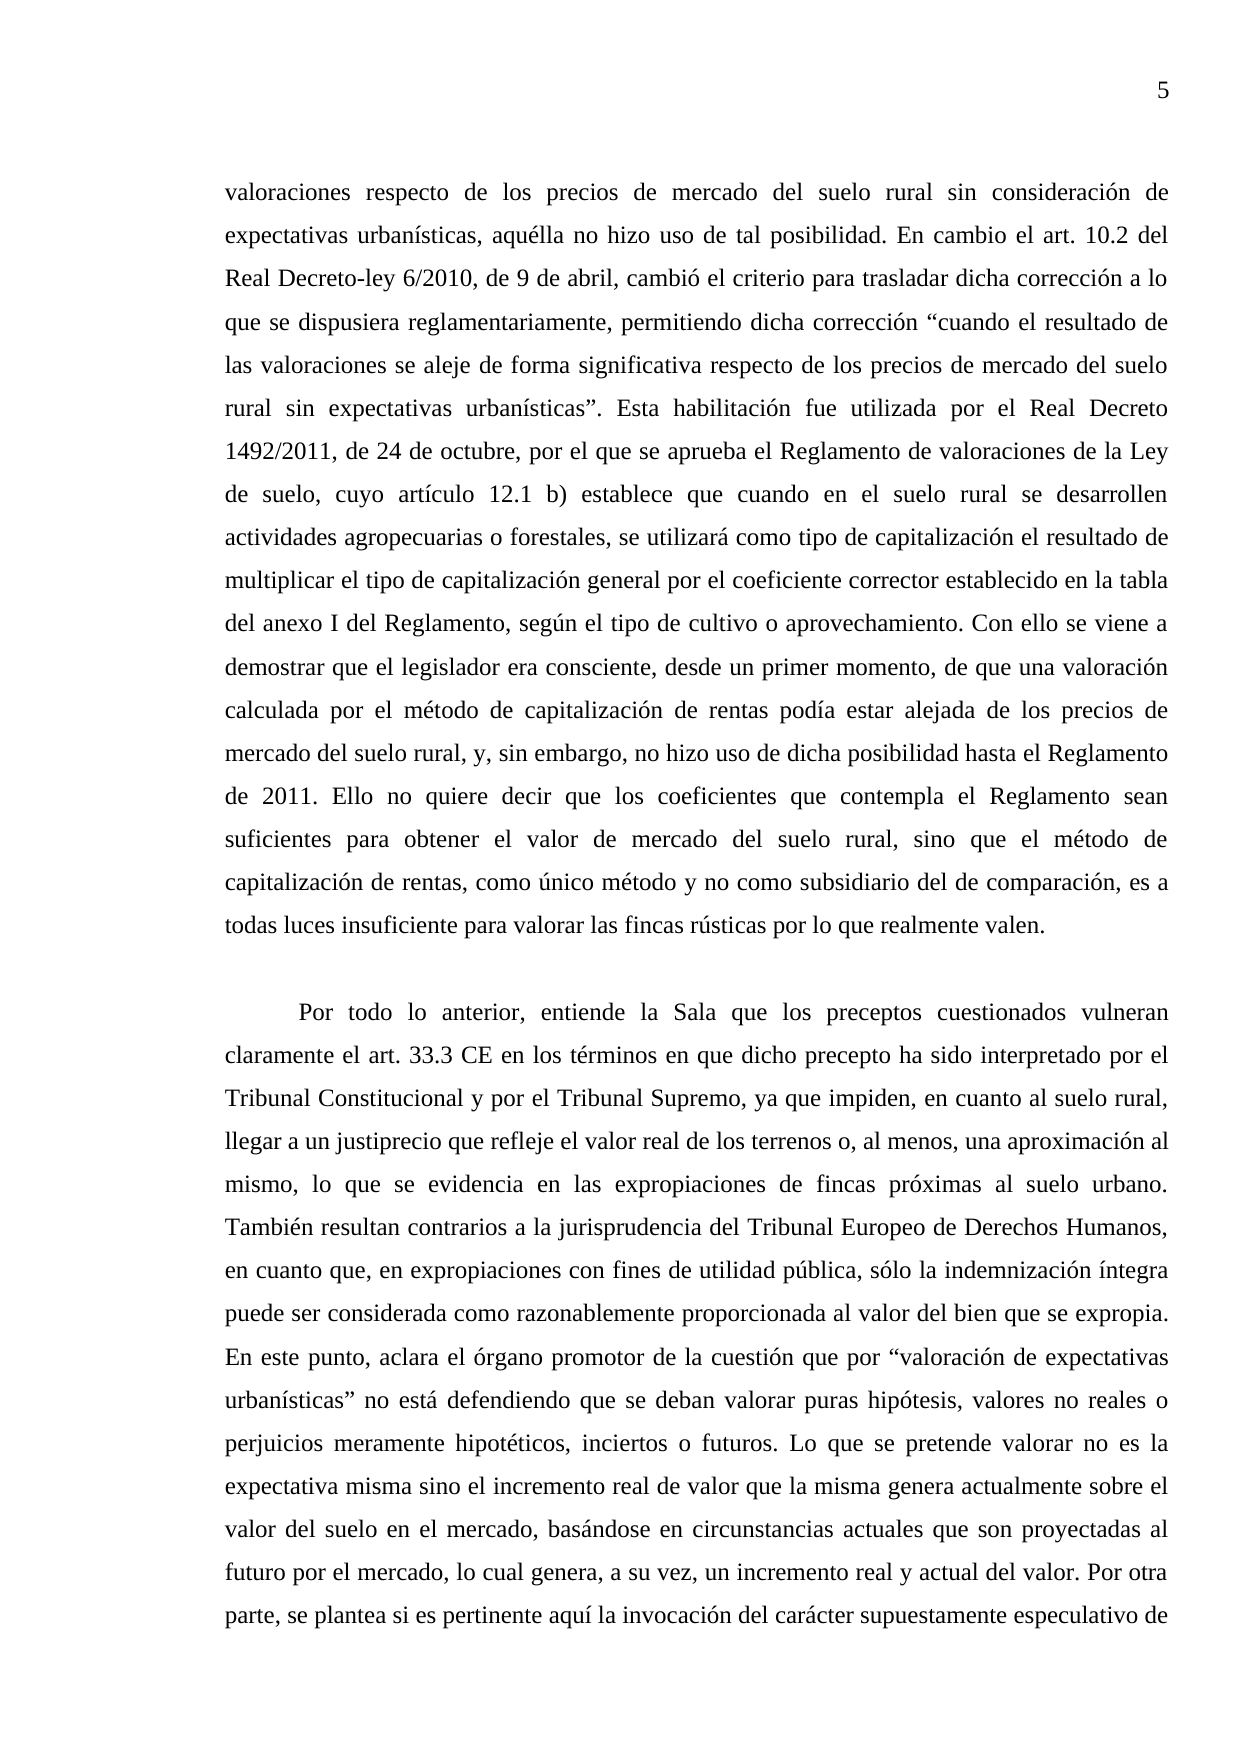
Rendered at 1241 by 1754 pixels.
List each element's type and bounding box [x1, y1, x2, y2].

text [224, 997, 1169, 1629]
text [224, 177, 1169, 939]
